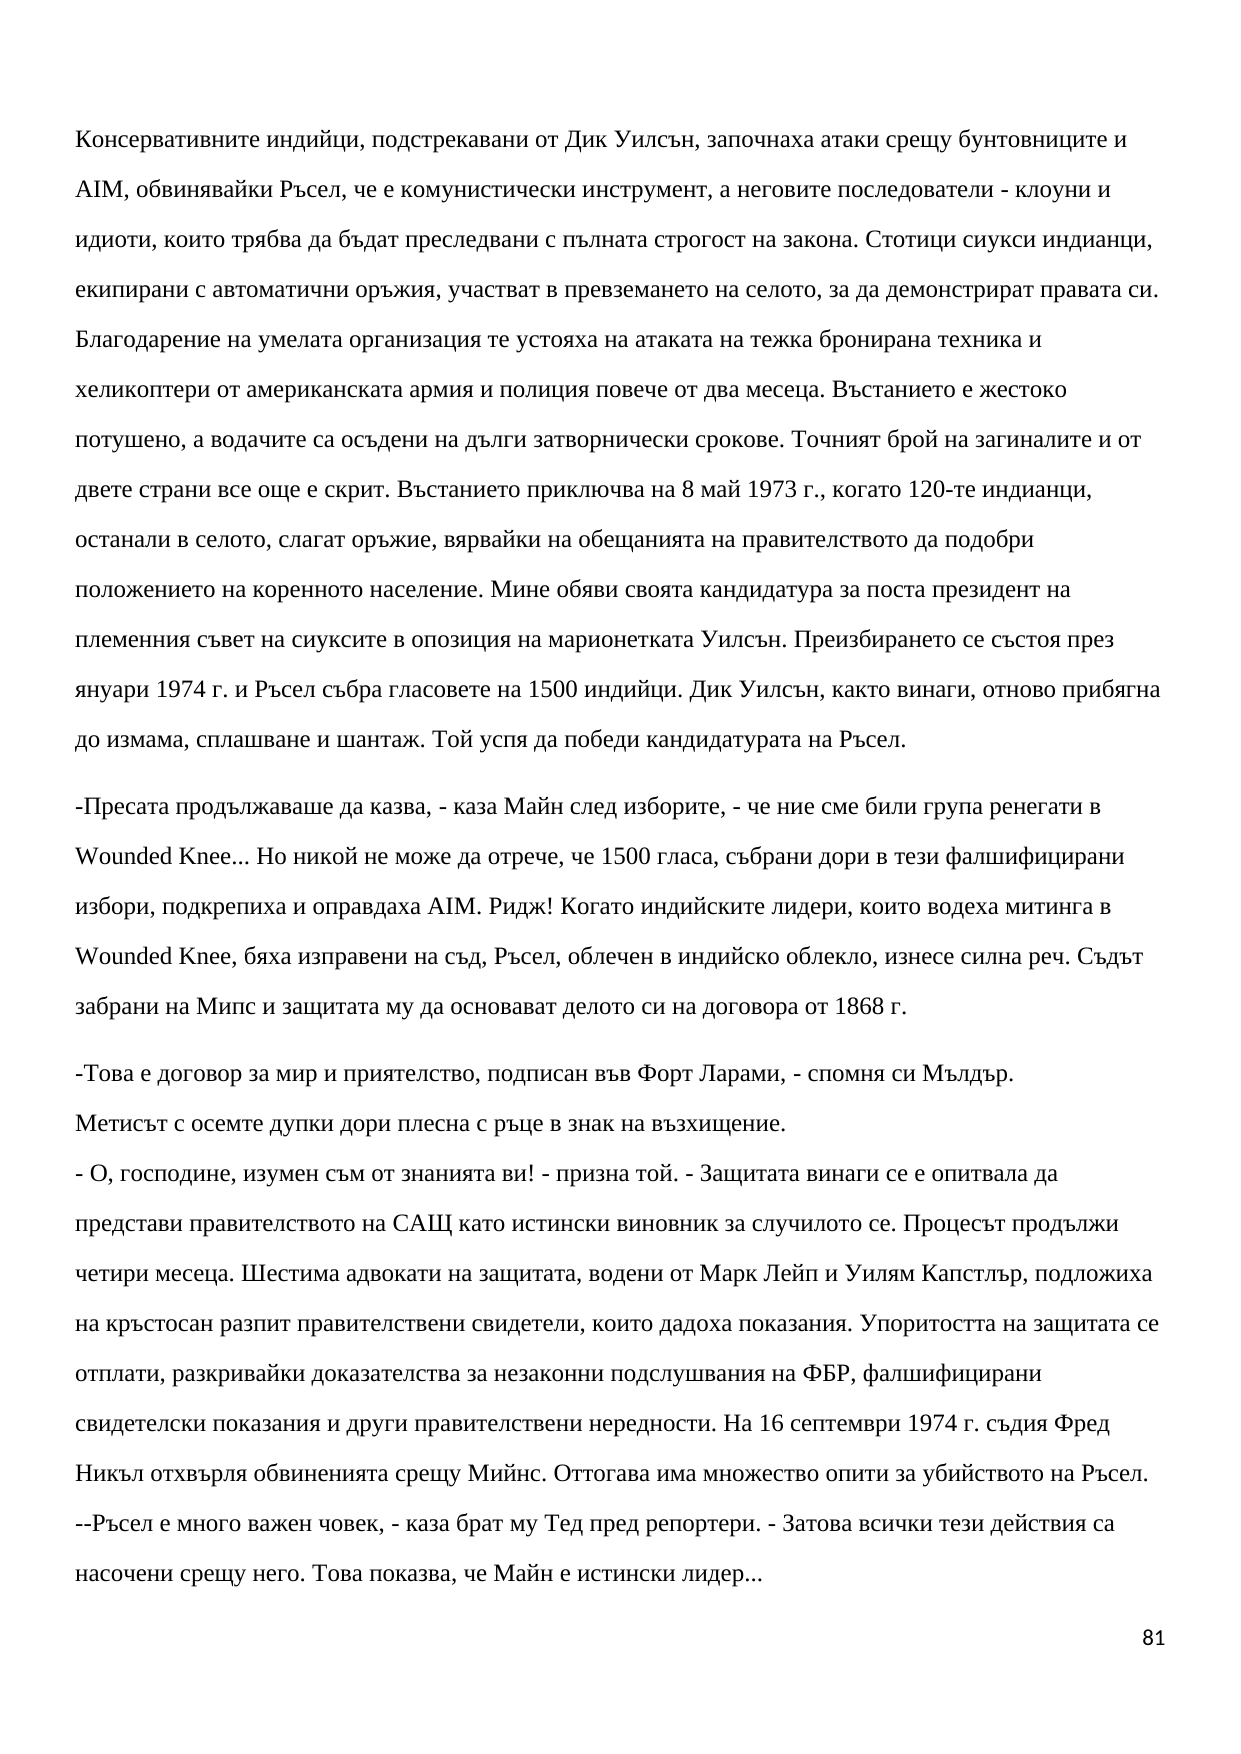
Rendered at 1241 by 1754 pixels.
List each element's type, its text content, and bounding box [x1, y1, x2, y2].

text - О, господине, изумен съм от знанията ви! - призна той. - Защитата винаги се е опитвала да представи правителството на САЩ като истински виновник за случилото се. Процесът продължи четири месеца. Шестима адвокати на защитата, водени от Марк Лейп и Уилям Капстлър, подложиха на кръстосан разпит правителствени свидетели, които дадоха показания. Упоритостта на защитата се отплати, разкривайки доказателства за незаконни подслушвания на ФБР, фалшифицирани свидетелски показания и други правителствени нередности. На 16 септември 1974 г. съдия Фред Никъл отхвърля обвиненията срещу Мийнс. Оттогава има множество опити за убийството на Ръсел. --Ръсел е много важен човек, - каза брат му Тед пред репортери. - Затова всички тези действия са насочени срещу него. Това показва, че Майн е истински лидер... [75, 1136, 1165, 1586]
text -Това е договор за мир и приятелство, подписан във Форт Ларами, - спомня си Мълдър. [75, 1036, 1165, 1086]
text Метисът с осемте дупки дори плесна с ръце в знак на възхищение. [75, 1086, 1165, 1136]
text -Пресата продължаваше да казва, - каза Майн след изборите, - че ние сме били група ренегати в Wounded Knee... Но никой не може да отрече, че 1500 гласа, събрани дори в тези фалшифицирани избори, подкрепиха и оправдаха AIM. Ридж! Когато индийските лидери, които водеха митинга в Wounded Knee, бяха изправени на съд, Ръсел, облечен в индийско облекло, изнесе силна реч. Съдът забрани на Мипс и защитата му да основават делото си на договора от 1868 г. [75, 770, 1165, 1020]
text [75, 103, 1165, 753]
